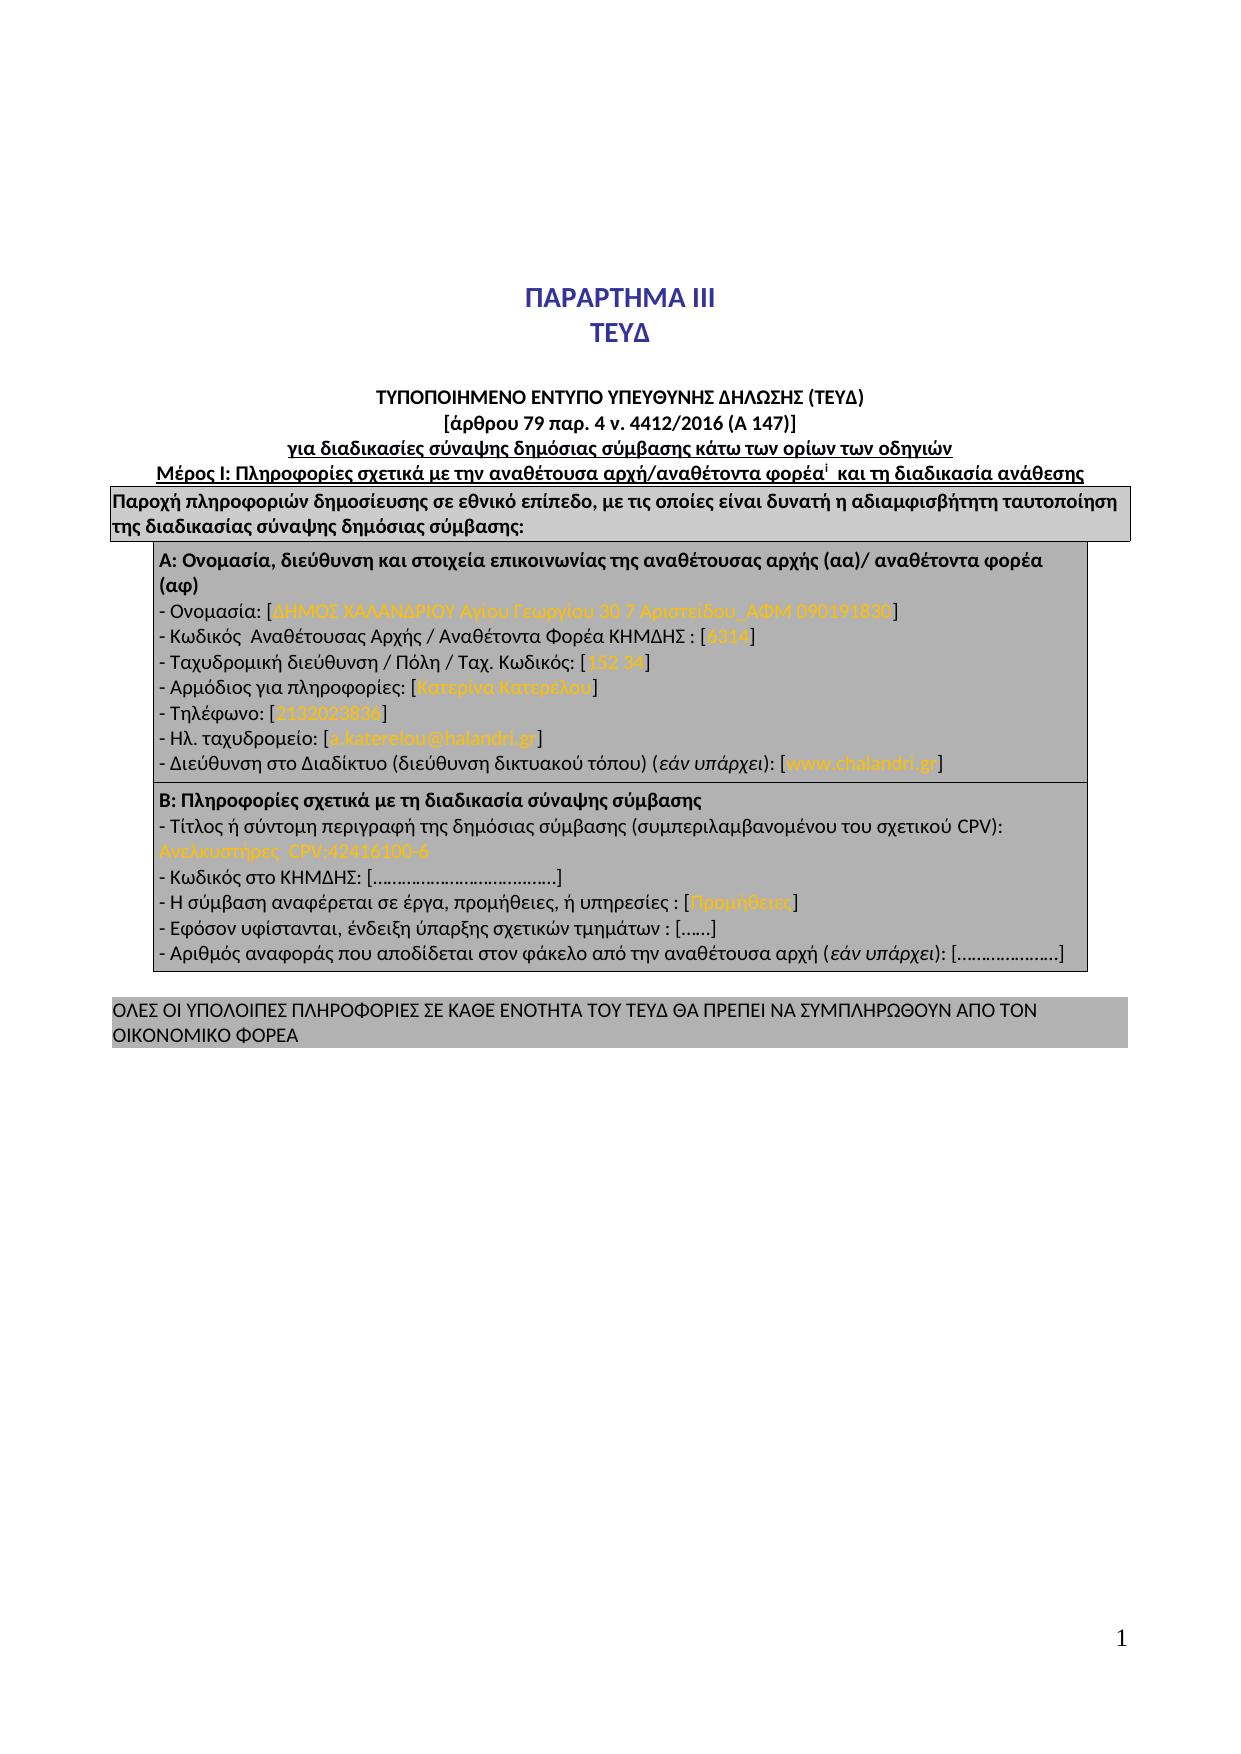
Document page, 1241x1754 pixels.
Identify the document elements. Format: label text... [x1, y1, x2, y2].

subtitle ΤΕΥΔ [112, 314, 1128, 350]
text ΤΥΠΟΠΟΙΗΜΕΝΟ ΕΝΤΥΠΟ ΥΠΕΥΘΥΝΗΣ ΔΗΛΩΣΗΣ (TEΥΔ) [112, 384, 1128, 410]
table_cell Β: Πληροφορίες σχετικά με τη διαδικασία σύναψης σύμβασης - Τίτλος ή σύντομη περιγραφή της δημόσιας σύμβασης (συμπεριλαμβανομένου του σχετικού CPV): Ανελκυστήρες CPV:42416100-6 - Κωδικός στο ΚΗΜΔΗΣ: […………………………..……] - Η σύμβαση αναφέρεται σε έργα, προμήθειες, ή υπηρεσίες : [Προμήθειες] - Εφόσον υφίστανται, ένδειξη ύπαρξης σχετικών τμημάτων : [……] - Αριθμός αναφοράς που αποδίδεται στον φάκελο από την αναθέτουσα αρχή (εάν υπάρχει): […………………] [154, 783, 1087, 971]
text για διαδικασίες σύναψης δημόσιας σύμβασης κάτω των ορίων των οδηγιών [112, 435, 1128, 461]
text ΟΛΕΣ ΟΙ ΥΠΟΛΟΙΠΕΣ ΠΛΗΡΟΦΟΡΙΕΣ ΣΕ ΚΑΘΕ ΕΝΟΤΗΤΑ ΤΟΥ ΤΕΥΔ ΘΑ ΠΡΕΠΕΙ ΝΑ ΣΥΜΠΛΗΡΩΘΟΥΝ ΑΠΟ ΤΟΝ ΟΙΚΟΝΟΜΙΚΟ ΦΟΡΕΑ [112, 997, 1128, 1048]
text [άρθρου 79 παρ. 4 ν. 4412/2016 (Α 147)] [112, 410, 1128, 435]
text Μέρος Ι: Πληροφορίες σχετικά με την αναθέτουσα αρχή/αναθέτοντα φορέα και τη διαδικασία ανάθεσης [112, 461, 1128, 486]
table_header Α: Ονομασία, διεύθυνση και στοιχεία επικοινωνίας της αναθέτουσας αρχής (αα)/ αναθέτοντα φορέα (αφ) - Ονομασία: [ΔΗΜΟΣ ΧΑΛΑΝΔΡΙΟΥ Αγίου Γεωργίου 30 7 Αριστείδου_ΑΦΜ 090191830] - Κωδικός Αναθέτουσας Αρχής / Αναθέτοντα Φορέα ΚΗΜΔΗΣ : [6314] - Ταχυδρομική διεύθυνση / Πόλη / Ταχ. Κωδικός: [152 34] - Αρμόδιος για πληροφορίες: [Κατερίνα Κατερέλου] - Τηλέφωνο: [2132023836] - Ηλ. ταχυδρομείο: [a.katerelou@halandri.gr] - Διεύθυνση στο Διαδίκτυο (διεύθυνση δικτυακού τόπου) (εάν υπάρχει): [www.chalandri.gr] [154, 542, 1087, 782]
subtitle ΠΑΡΑΡΤΗΜΑ ΙΙI [112, 279, 1128, 314]
text Παροχή πληροφοριών δημοσίευσης σε εθνικό επίπεδο, με τις οποίες είναι δυνατή η αδιαμφισβήτητη ταυτοποίηση της διαδικασίας σύναψης δημόσιας σύμβασης: [111, 487, 1130, 541]
